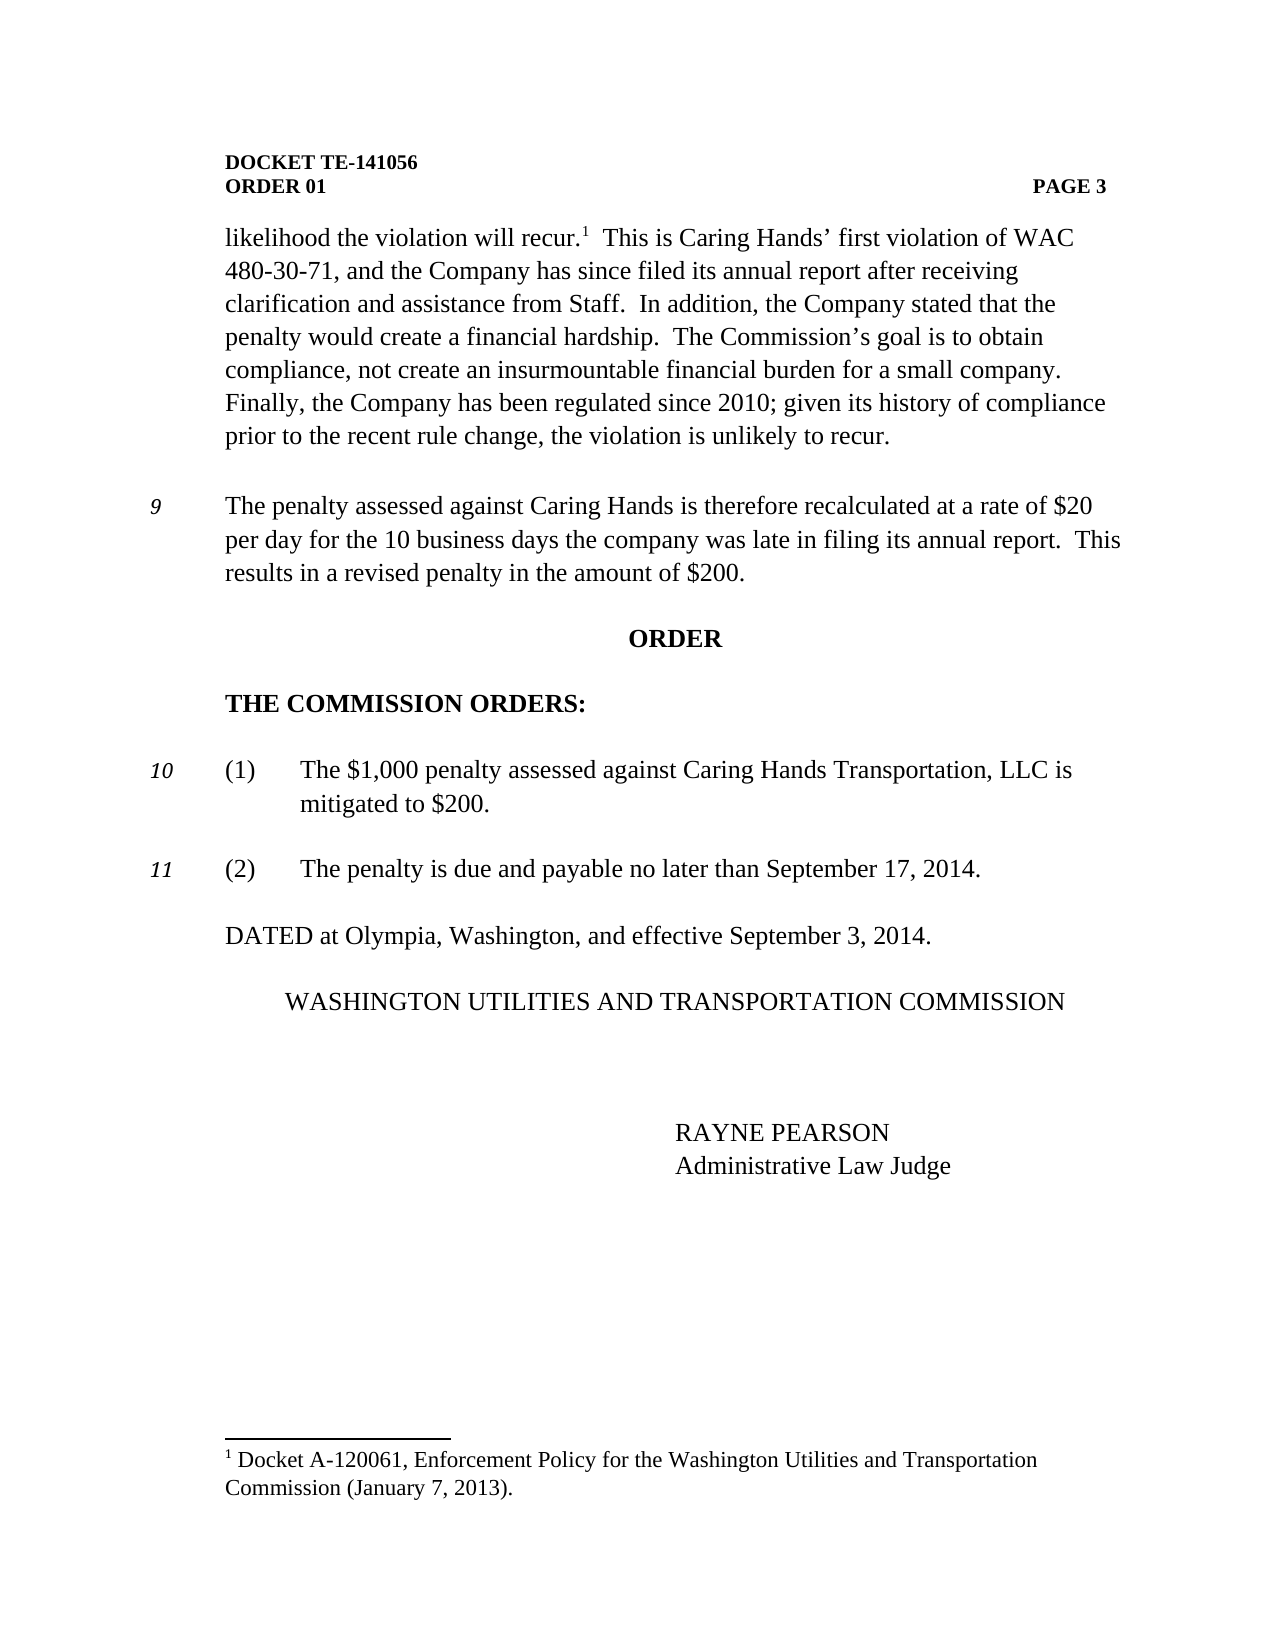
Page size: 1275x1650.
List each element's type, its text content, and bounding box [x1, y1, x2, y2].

text THE COMMISSION ORDERS: [225, 688, 1125, 718]
text RAYNE PEARSON [225, 1117, 1125, 1147]
list (1) The $1,000 penalty assessed against Caring Hands Transportation, LLC is mitigated to $200. [150, 754, 1125, 818]
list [150, 222, 1125, 487]
list The penalty assessed against Caring Hands is therefore recalculated at a rate of $20 per day for the 10 business days the company was late in filing its annual report. This results in a revised penalty in the amount of $200. [150, 490, 1125, 587]
text DATED at Olympia, Washington, and effective September 3, 2014. [225, 920, 1125, 950]
list (2) The penalty is due and payable no later than September 17, 2014. [150, 853, 1125, 884]
text ORDER [225, 623, 1125, 653]
text Administrative Law Judge [225, 1150, 1125, 1180]
text WASHINGTON UTILITIES AND TRANSPORTATION COMMISSION [225, 986, 1125, 1016]
